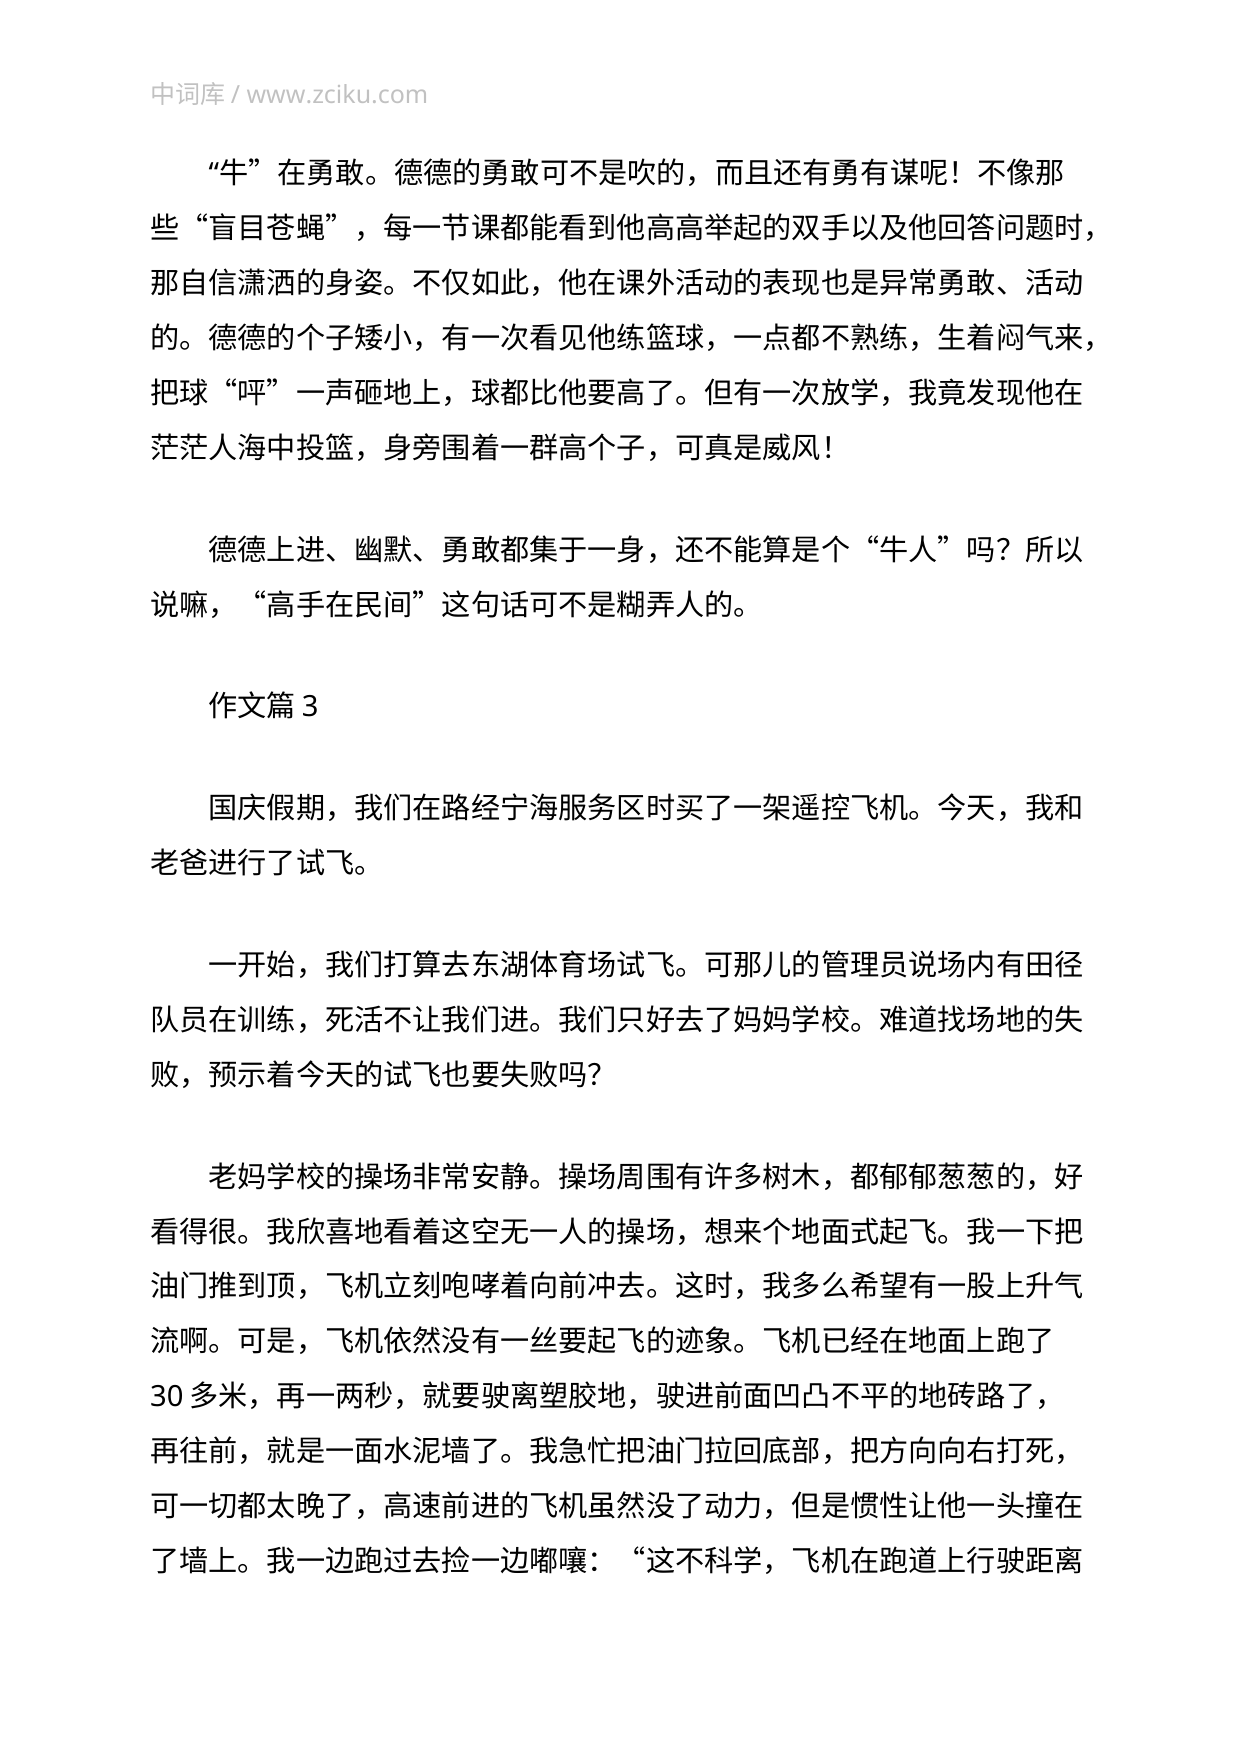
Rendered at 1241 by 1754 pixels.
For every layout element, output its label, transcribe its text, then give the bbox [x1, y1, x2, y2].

text 国庆假期，我们在路经宁海服务区时买了一架遥控飞机。今天，我和老爸进行了试飞。 [150, 785, 1090, 882]
text 德德上进、幽默、勇敢都集于一身，还不能算是个“牛人”吗？所以说嘛，“高手在民间”这句话可不是糊弄人的。 [150, 526, 1090, 623]
text 一开始，我们打算去东湖体育场试飞。可那儿的管理员说场内有田径队员在训练，死活不让我们进。我们只好去了妈妈学校。难道找场地的失败，预示着今天的试飞也要失败吗？ [150, 942, 1090, 1094]
text “牛”在勇敢。德德的勇敢可不是吹的，而且还有勇有谋呢！不像那些“盲目苍蝇”，每一节课都能看到他高高举起的双手以及他回答问题时，那自信潇洒的身姿。不仅如此，他在课外活动的表现也是异常勇敢、活动的。德德的个子矮小，有一次看见他练篮球，一点都不熟练，生着闷气来，把球“呯”一声砸地上，球都比他要高了。但有一次放学，我竟发现他在茫茫人海中投篮，身旁围着一群高个子，可真是威风！ [150, 150, 1090, 467]
text 作文篇3 [150, 683, 1090, 725]
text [150, 1153, 1090, 1580]
